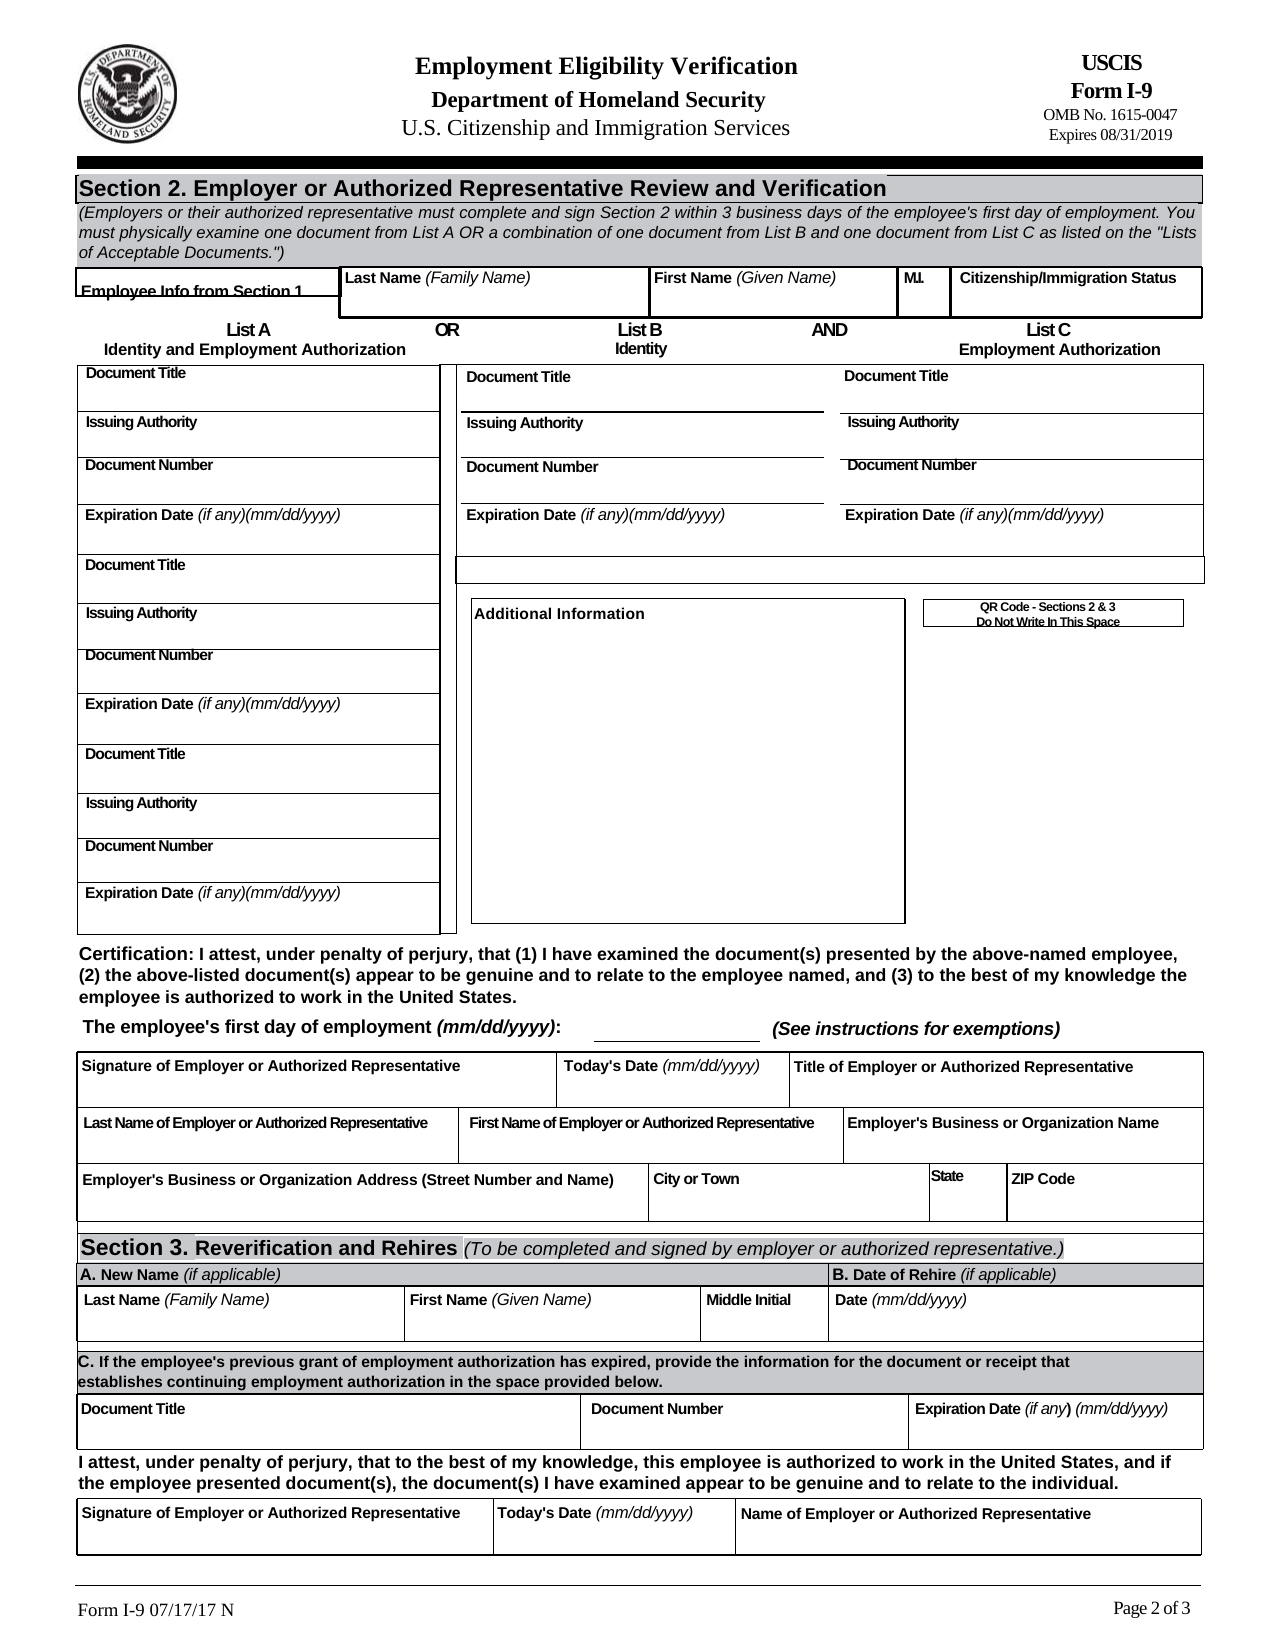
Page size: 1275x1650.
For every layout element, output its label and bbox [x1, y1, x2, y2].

picture [78, 44, 177, 144]
